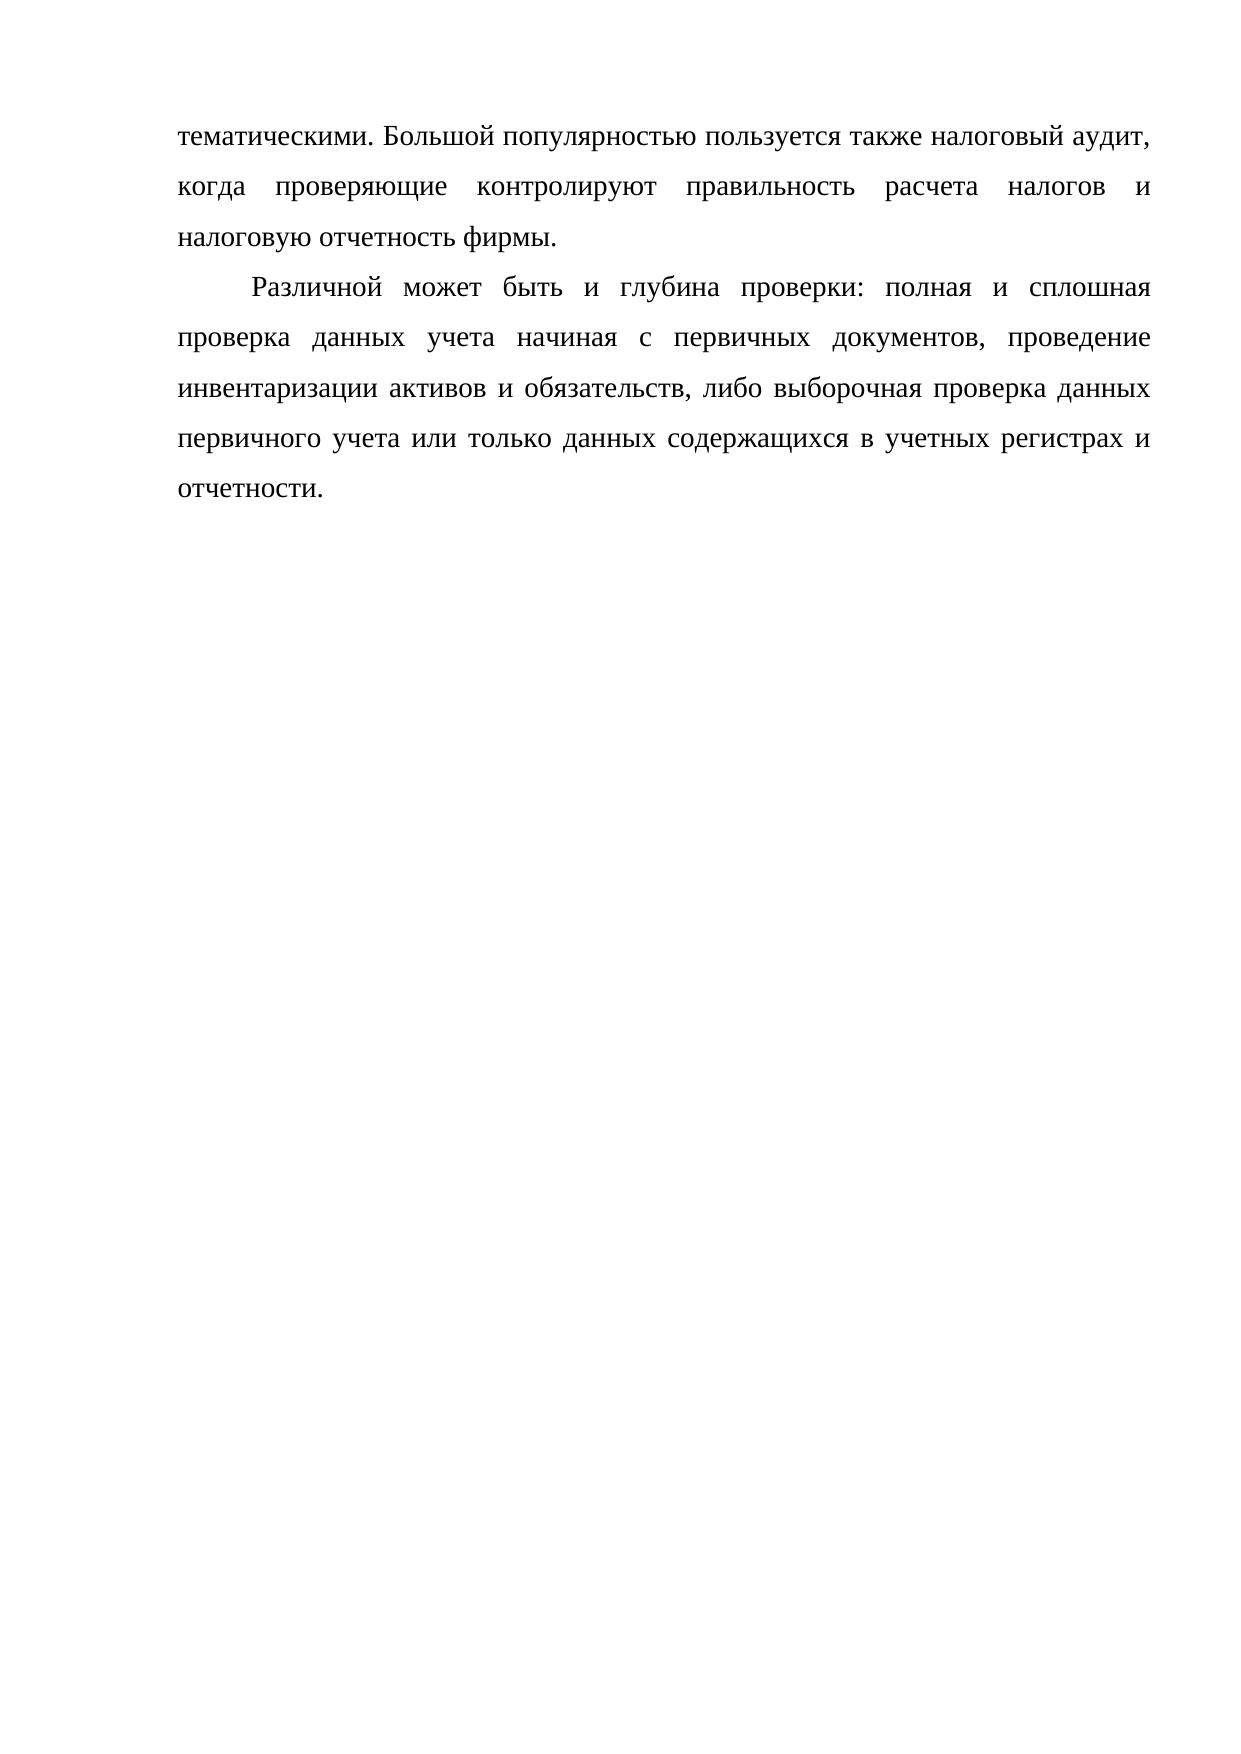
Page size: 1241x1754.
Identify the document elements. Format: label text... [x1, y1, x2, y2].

text Различной может быть и глубина проверки: полная и сплошная проверка данных учета начиная с первичных документов, проведение инвентаризации активов и обязательств, либо выборочная проверка данных первичного учета или только данных содержащихся в учетных регистрах и отчетности. [177, 269, 1152, 504]
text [177, 118, 1152, 252]
